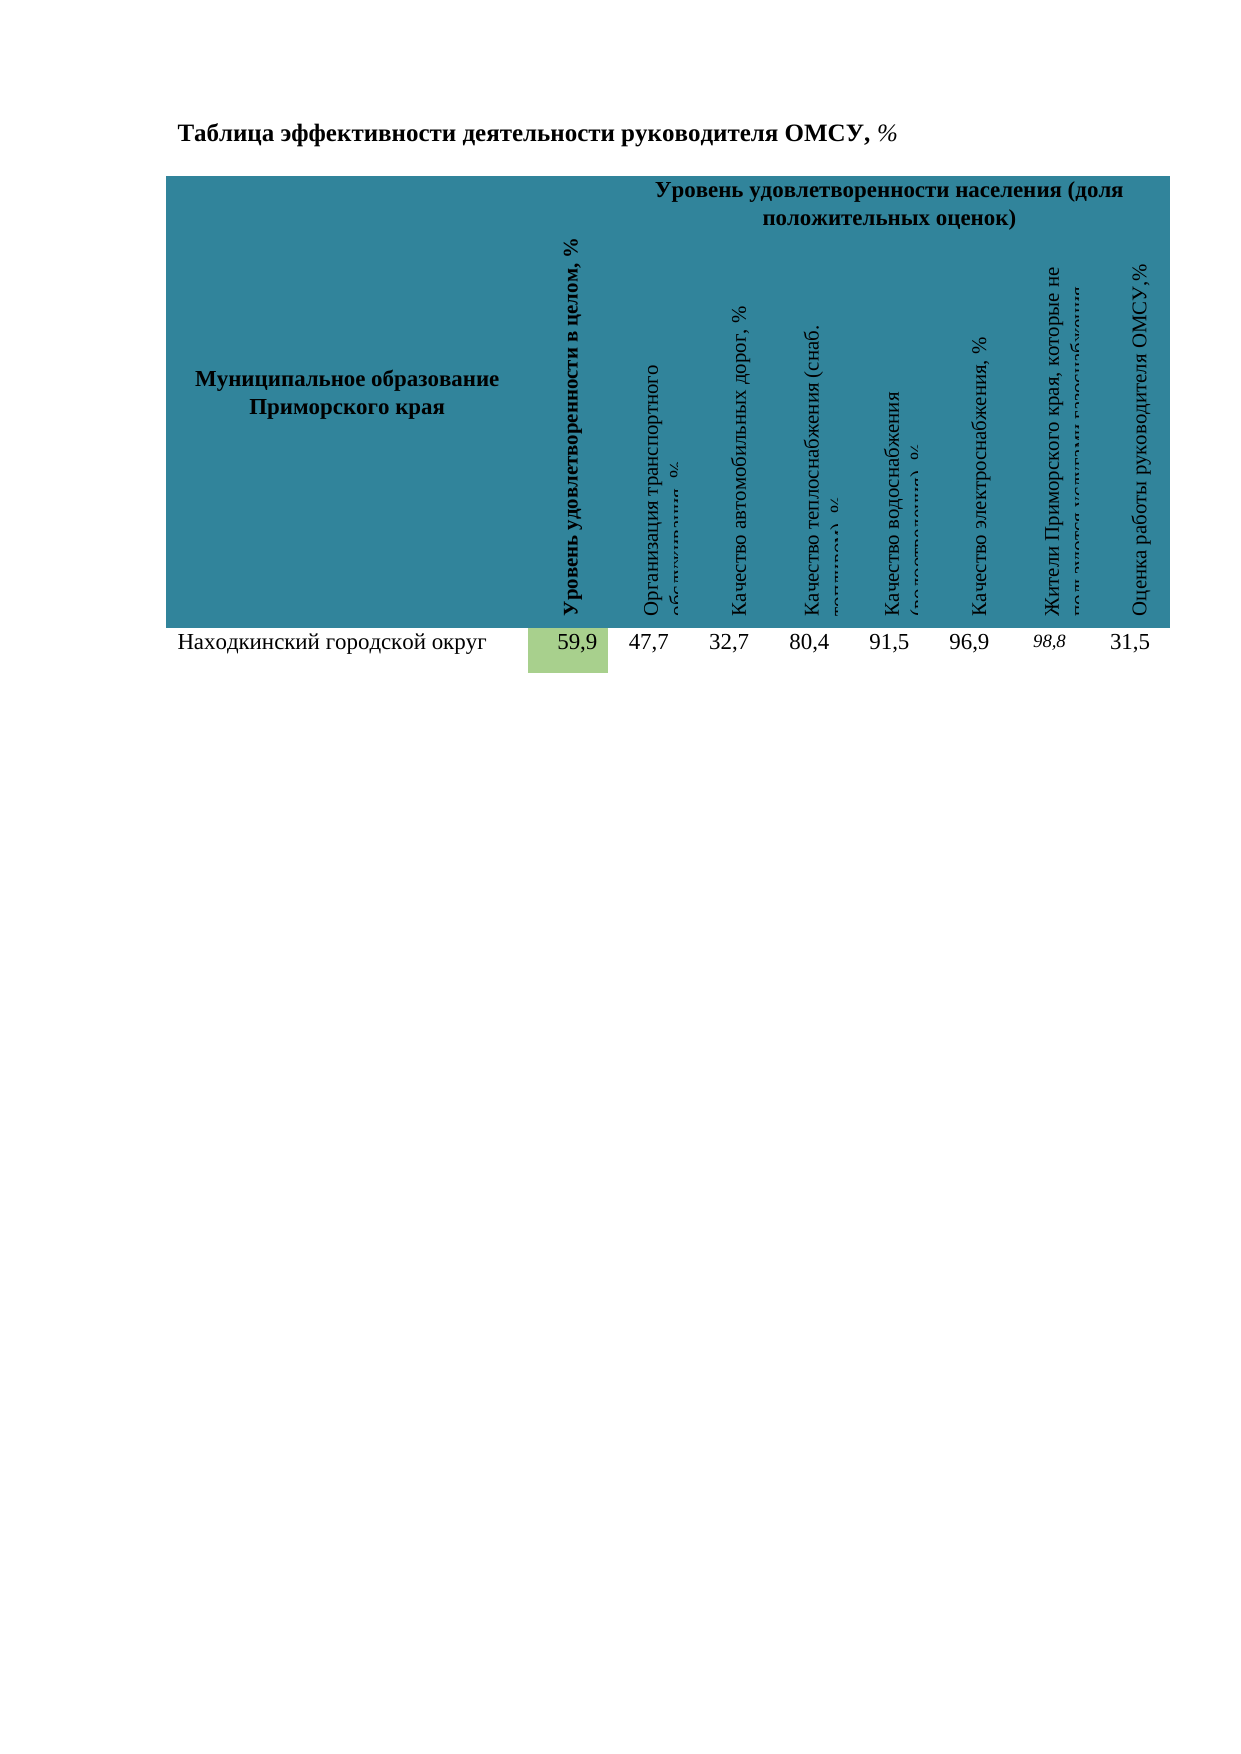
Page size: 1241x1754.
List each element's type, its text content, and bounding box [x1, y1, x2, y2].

table_cell 96,9 [929, 628, 1009, 673]
text Таблица эффективности деятельности руководителя ОМСУ, % [177, 118, 1152, 147]
table_cell Оценка работы руководителя ОМСУ,% [1089, 249, 1170, 628]
table_cell 31,5 [1089, 628, 1170, 673]
table_cell 32,7 [689, 628, 769, 673]
table_cell Жители Приморского края, которые не пользуются услугами газоснабжения, % [1009, 249, 1089, 628]
table_cell 91,5 [849, 628, 929, 673]
table_cell 47,7 [608, 628, 689, 673]
table_header Уровень удовлетворенности населения (доля положительных оценок) [608, 176, 1170, 249]
table_cell Качество теплоснабжения (снаб. топливом), % [769, 249, 849, 628]
table_cell 98,8 [1009, 628, 1089, 673]
table_cell Качество автомобильных дорог, % [689, 249, 769, 628]
table_cell 80,4 [769, 628, 849, 673]
table_cell Качество электроснабжения, % [929, 249, 1009, 628]
table_cell 59,9 [528, 628, 608, 673]
table_header Уровень удовлетворенности в целом, % [528, 176, 608, 628]
table_cell Находкинский городской округ [166, 628, 528, 673]
table_header Муниципальное образование Приморского края [166, 176, 528, 628]
table_cell Организация транспортного обслуживания, % [608, 249, 689, 628]
table_cell Качество водоснабжения (водоотведения), % [849, 249, 929, 628]
